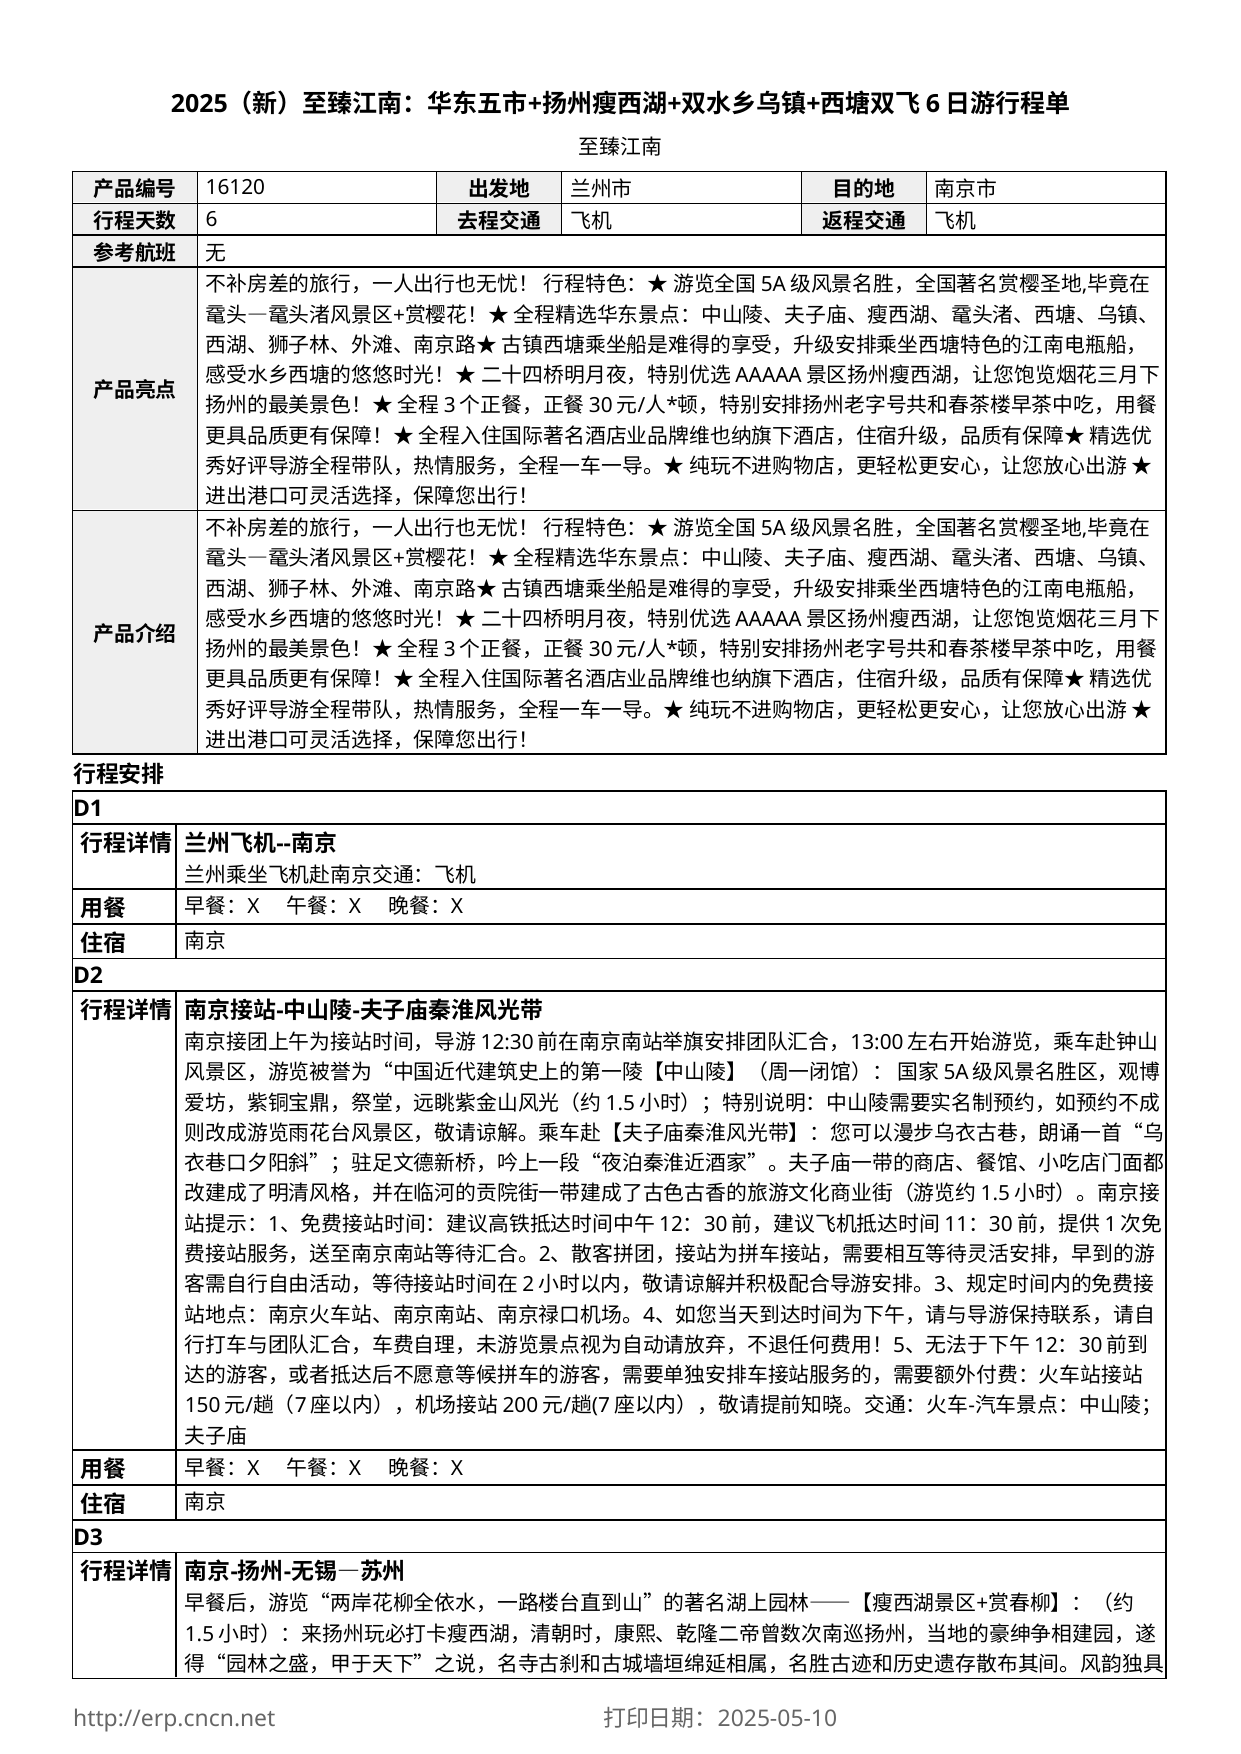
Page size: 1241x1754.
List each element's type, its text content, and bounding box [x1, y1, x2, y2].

table_cell 参考航班 [73, 236, 197, 266]
table_cell 行程天数 [73, 204, 197, 234]
table_header 出发地 [437, 172, 561, 202]
text 至臻江南 [73, 130, 1167, 160]
table_cell 早餐：X 午餐：X 晚餐：X [177, 890, 1165, 923]
table_cell 住宿 [73, 1486, 175, 1519]
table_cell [177, 1553, 1165, 1677]
text 2025（新）至臻江南：华东五市+扬州瘦西湖+双水乡乌镇+西塘双飞6日游行程单 [73, 83, 1167, 119]
table_cell 行程详情 [73, 1553, 175, 1677]
table_cell 南京 [177, 1486, 1165, 1519]
table_cell 飞机 [927, 204, 1165, 234]
table_cell 兰州飞机--南京 兰州乘坐飞机赴南京 [177, 825, 1165, 888]
table_header 16120 [198, 172, 436, 202]
table_cell 飞机 [562, 204, 801, 234]
table_cell 行程详情 [73, 992, 175, 1449]
table_header 南京市 [927, 172, 1165, 202]
table_cell 住宿 [73, 925, 175, 958]
table_header 兰州市 [562, 172, 801, 202]
table_header D1 [73, 792, 1165, 823]
table_header 产品编号 [73, 172, 197, 202]
table_cell 用餐 [73, 1451, 175, 1484]
table_cell 不补房差的旅行，一人出行也无忧！ [198, 511, 1165, 753]
table_cell 产品亮点 [73, 268, 197, 509]
table_cell 南京 [177, 925, 1165, 958]
table_cell 用餐 [73, 890, 175, 923]
table_cell 不补房差的旅行，一人出行也无忧！ [198, 268, 1165, 509]
text 行程安排 [73, 756, 1167, 789]
table_cell D2 [73, 959, 1165, 990]
table_cell D3 [73, 1521, 1165, 1552]
table_cell 早餐：X 午餐：X 晚餐：X [177, 1451, 1165, 1484]
table_cell 无 [198, 236, 1165, 266]
table_cell 返程交通 [802, 204, 926, 234]
table_cell 南京接站-中山陵-夫子庙秦淮风光带 南京接团 [177, 992, 1165, 1449]
table_cell 6 [198, 204, 436, 234]
table_cell 产品介绍 [73, 511, 197, 753]
table_cell 行程详情 [73, 825, 175, 888]
table_header 目的地 [802, 172, 926, 202]
table_cell 去程交通 [437, 204, 561, 234]
